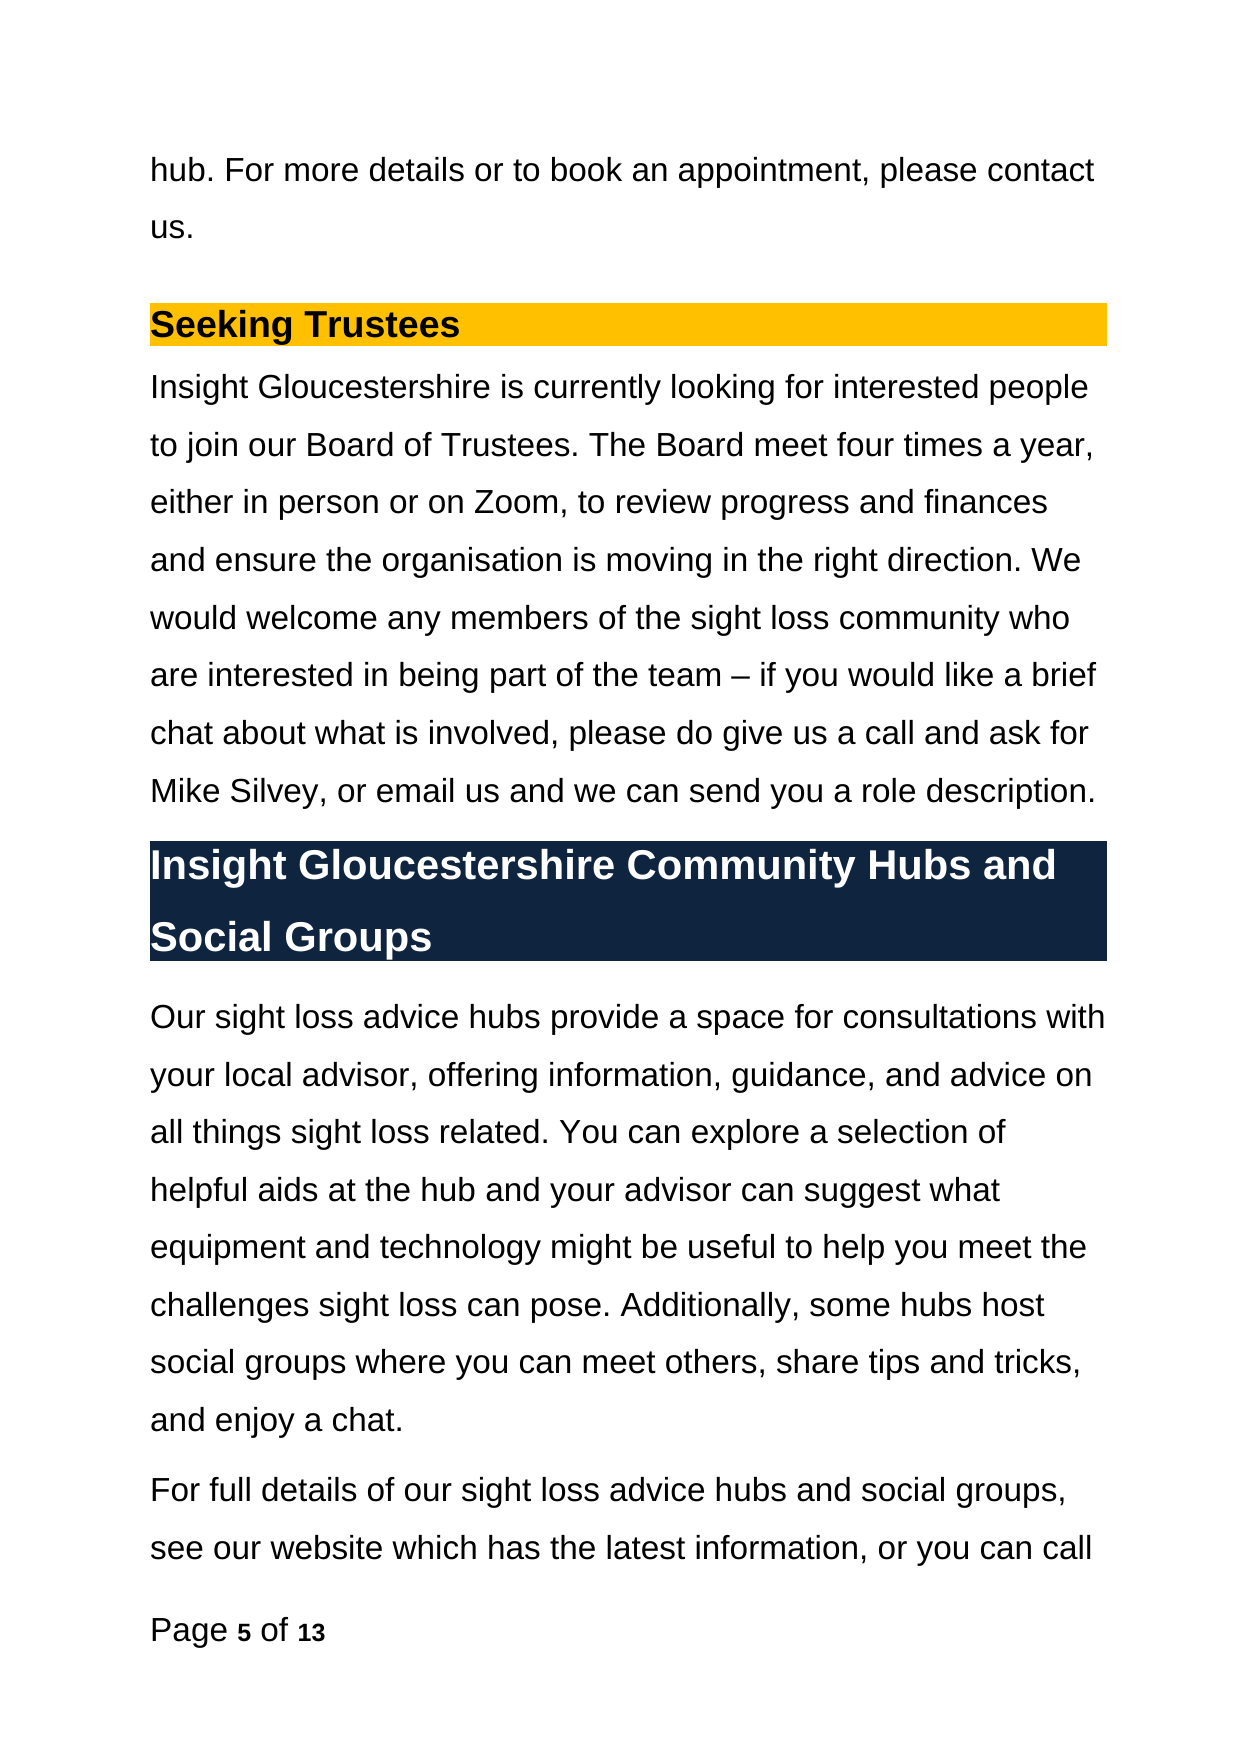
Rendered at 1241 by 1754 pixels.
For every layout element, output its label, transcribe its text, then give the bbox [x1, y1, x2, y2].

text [150, 150, 1107, 246]
text Our sight loss advice hubs provide a space for consultations with your local advisor, offering information, guidance, and advice on all things sight loss related. You can explore a selection of helpful aids at the hub and your advisor can suggest what equipment and technology might be useful to help you meet the challenges sight loss can pose. Additionally, some hubs host social groups where you can meet others, share tips and tricks, and enjoy a chat. [150, 997, 1107, 1439]
text Insight Gloucestershire is currently looking for interested people to join our Board of Trustees. The Board meet four times a year, either in person or on Zoom, to review progress and finances and ensure the organisation is moving in the right direction. We would welcome any members of the sight loss community who are interested in being part of the team – if you would like a brief chat about what is involved, please do give us a call and ask for Mike Silvey, or email us and we can send you a role description. [150, 367, 1107, 809]
subtitle Insight Gloucestershire Community Hubs and Social Groups [150, 841, 1107, 961]
subtitle Seeking Trustees [150, 303, 1107, 346]
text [150, 1470, 1107, 1566]
